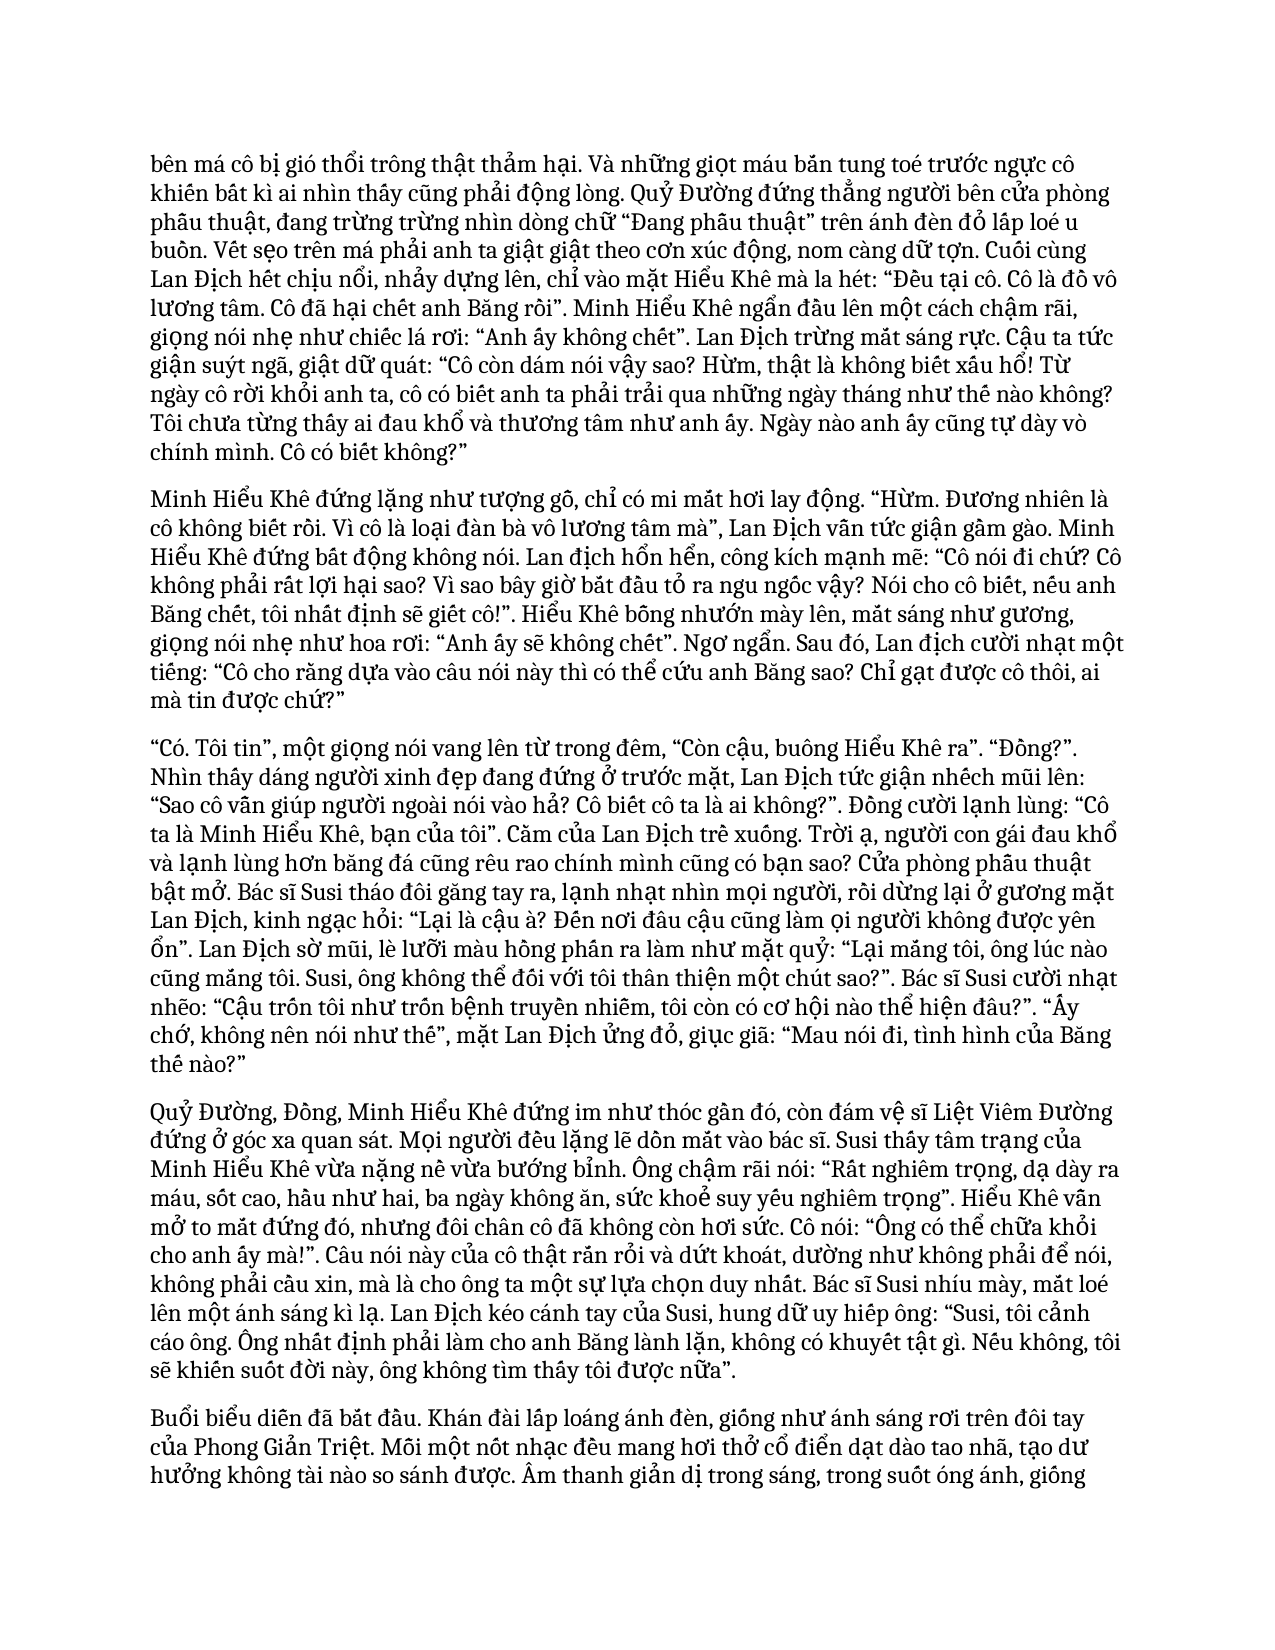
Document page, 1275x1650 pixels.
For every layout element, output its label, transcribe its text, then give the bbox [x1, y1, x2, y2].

text Minh Hiểu Khê đứng lặng như tượng gỗ, chỉ có mi mắt hơi lay động. “Hừm. Đương nhiên là cô không biết rồi. Vì cô là loại đàn bà vô lương tâm mà”, Lan Địch vẫn tức giận gầm gào. Minh Hiểu Khê đứng bất động không nói. Lan địch hổn hển, công kích mạnh mẽ: “Cô nói đi chứ? Cô không phải rất lợi hại sao? Vì sao bây giờ bắt đầu tỏ ra ngu ngốc vậy? Nói cho cô biết, nếu anh Băng chết, tôi nhất định sẽ giết cô!”. Hiểu Khê bỗng nhướn mày lên, mắt sáng như gương, giọng nói nhẹ như hoa rơi: “Anh ấy sẽ không chết”. Ngơ ngẩn. Sau đó, Lan địch cười nhạt một tiếng: “Cô cho rằng dựa vào câu nói này thì có thể cứu anh Băng sao? Chỉ gạt được cô thôi, ai mà tin được chứ?” [150, 485, 1125, 715]
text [150, 1404, 1125, 1490]
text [150, 150, 1125, 466]
text Quỷ Đường, Đồng, Minh Hiểu Khê đứng im như thóc gần đó, còn đám vệ sĩ Liệt Viêm Đường đứng ở góc xa quan sát. Mọi người đều lặng lẽ dồn mắt vào bác sĩ. Susi thấy tâm trạng của Minh Hiểu Khê vừa nặng nề vừa bướng bỉnh. Ông chậm rãi nói: “Rất nghiêm trọng, dạ dày ra máu, sốt cao, hầu như hai, ba ngày không ăn, sức khoẻ suy yếu nghiêm trọng”. Hiểu Khê vẫn mở to mắt đứng đó, nhưng đôi chân cô đã không còn hơi sức. Cô nói: “Ông có thể chữa khỏi cho anh ấy mà!”. Câu nói này của cô thật rắn rỏi và dứt khoát, dường như không phải để nói, không phải cầu xin, mà là cho ông ta một sự lựa chọn duy nhất. Bác sĩ Susi nhíu mày, mắt loé lên một ánh sáng kì lạ. Lan Địch kéo cánh tay của Susi, hung dữ uy hiếp ông: “Susi, tôi cảnh cáo ông. Ông nhất định phải làm cho anh Băng lành lặn, không có khuyết tật gì. Nếu không, tôi sẽ khiến suốt đời này, ông không tìm thấy tôi được nữa”. [150, 1097, 1125, 1385]
text “Có. Tôi tin”, một giọng nói vang lên từ trong đêm, “Còn cậu, buông Hiểu Khê ra”. “Đồng?”. Nhìn thấy dáng người xinh đẹp đang đứng ở trước mặt, Lan Địch tức giận nhếch mũi lên: “Sao cô vẫn giúp người ngoài nói vào hả? Cô biết cô ta là ai không?”. Đồng cười lạnh lùng: “Cô ta là Minh Hiểu Khê, bạn của tôi”. Cằm của Lan Địch trề xuống. Trời ạ, người con gái đau khổ và lạnh lùng hơn băng đá cũng rêu rao chính mình cũng có bạn sao? Cửa phòng phẫu thuật bật mở. Bác sĩ Susi tháo đôi găng tay ra, lạnh nhạt nhìn mọi người, rồi dừng lại ở gương mặt Lan Địch, kinh ngạc hỏi: “Lại là cậu à? Đến nơi đâu cậu cũng làm ọi người không được yên ổn”. Lan Địch sờ mũi, lè lưỡi màu hồng phấn ra làm như mặt quỷ: “Lại mắng tôi, ông lúc nào cũng mắng tôi. Susi, ông không thể đối với tôi thân thiện một chút sao?”. Bác sĩ Susi cười nhạt nhẽo: “Cậu trốn tôi như trốn bệnh truyền nhiễm, tôi còn có cơ hội nào thể hiện đâu?”. “Ấy chớ, không nên nói như thế”, mặt Lan Địch ửng đỏ, giục giã: “Mau nói đi, tình hình của Băng thế nào?” [150, 734, 1125, 1079]
